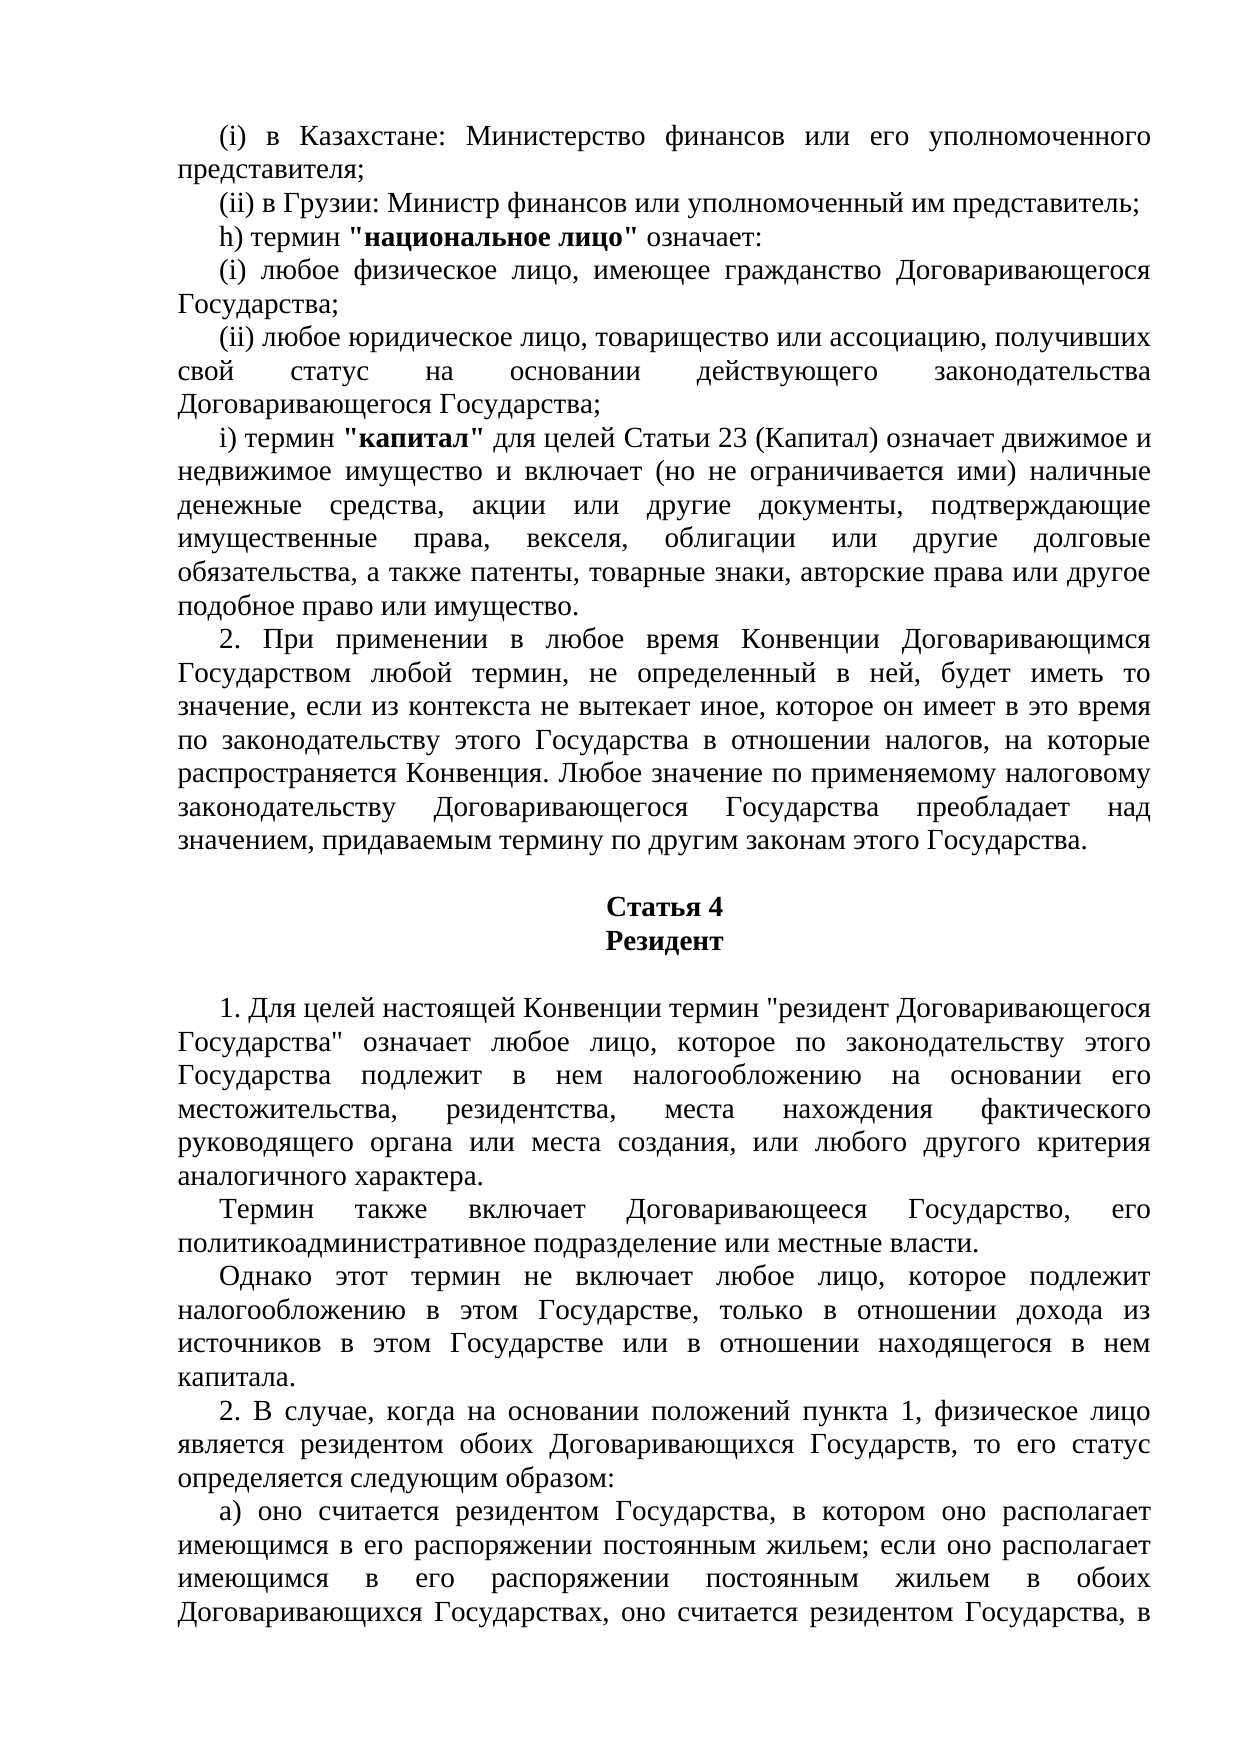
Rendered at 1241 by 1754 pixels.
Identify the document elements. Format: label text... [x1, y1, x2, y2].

text (i) в Казахстане: Министерство финансов или его уполномоченного представителя; [177, 118, 1152, 185]
text (ii) в Грузии: Министр финансов или уполномоченный им представитель; [177, 185, 1152, 219]
text 2. В случае, когда на основании положений пункта 1, физическое лицо является резидентом обоих Договаривающихся Государств, то его статус определяется следующим образом: [177, 1393, 1152, 1493]
text h) термин "национальное лицо" означает: [177, 219, 1152, 252]
text (i) любое физическое лицо, имеющее гражданство Договаривающегося Государства; [177, 252, 1152, 319]
text Статья 4 [177, 889, 1152, 923]
text Термин также включает Договаривающееся Государство, его политикоадминистративное подразделение или местные власти. [177, 1191, 1152, 1258]
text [177, 1493, 1152, 1627]
text (ii) любое юридическое лицо, товарищество или ассоциацию, получивших свой статус на основании действующего законодательства Договаривающегося Государства; [177, 319, 1152, 420]
text Резидент [177, 923, 1152, 957]
text i) термин "капитал" для целей Статьи 23 (Капитал) означает движимое и недвижимое имущество и включает (но не ограничивается ими) наличные денежные средства, акции или другие документы, подтверждающие имущественные права, векселя, облигации или другие долговые обязательства, а также патенты, товарные знаки, авторские права или другое подобное право или имущество. [177, 420, 1152, 621]
text 1. Для целей настоящей Конвенции термин "резидент Договаривающегося Государства" означает любое лицо, которое по законодательству этого Государства подлежит в нем налогообложению на основании его местожительства, резидентства, места нахождения фактического руководящего органа или места создания, или любого другого критерия аналогичного характера. [177, 990, 1152, 1191]
text 2. При применении в любое время Конвенции Договаривающимся Государством любой термин, не определенный в ней, будет иметь то значение, если из контекста не вытекает иное, которое он имеет в это время по законодательству этого Государства в отношении налогов, на которые распространяется Конвенция. Любое значение по применяемому налоговому законодательству Договаривающегося Государства преобладает над значением, придаваемым термину по другим законам этого Государства. [177, 621, 1152, 856]
text Однако этот термин не включает любое лицо, которое подлежит налогообложению в этом Государстве, только в отношении дохода из источников в этом Государстве или в отношении находящегося в нем капитала. [177, 1258, 1152, 1393]
